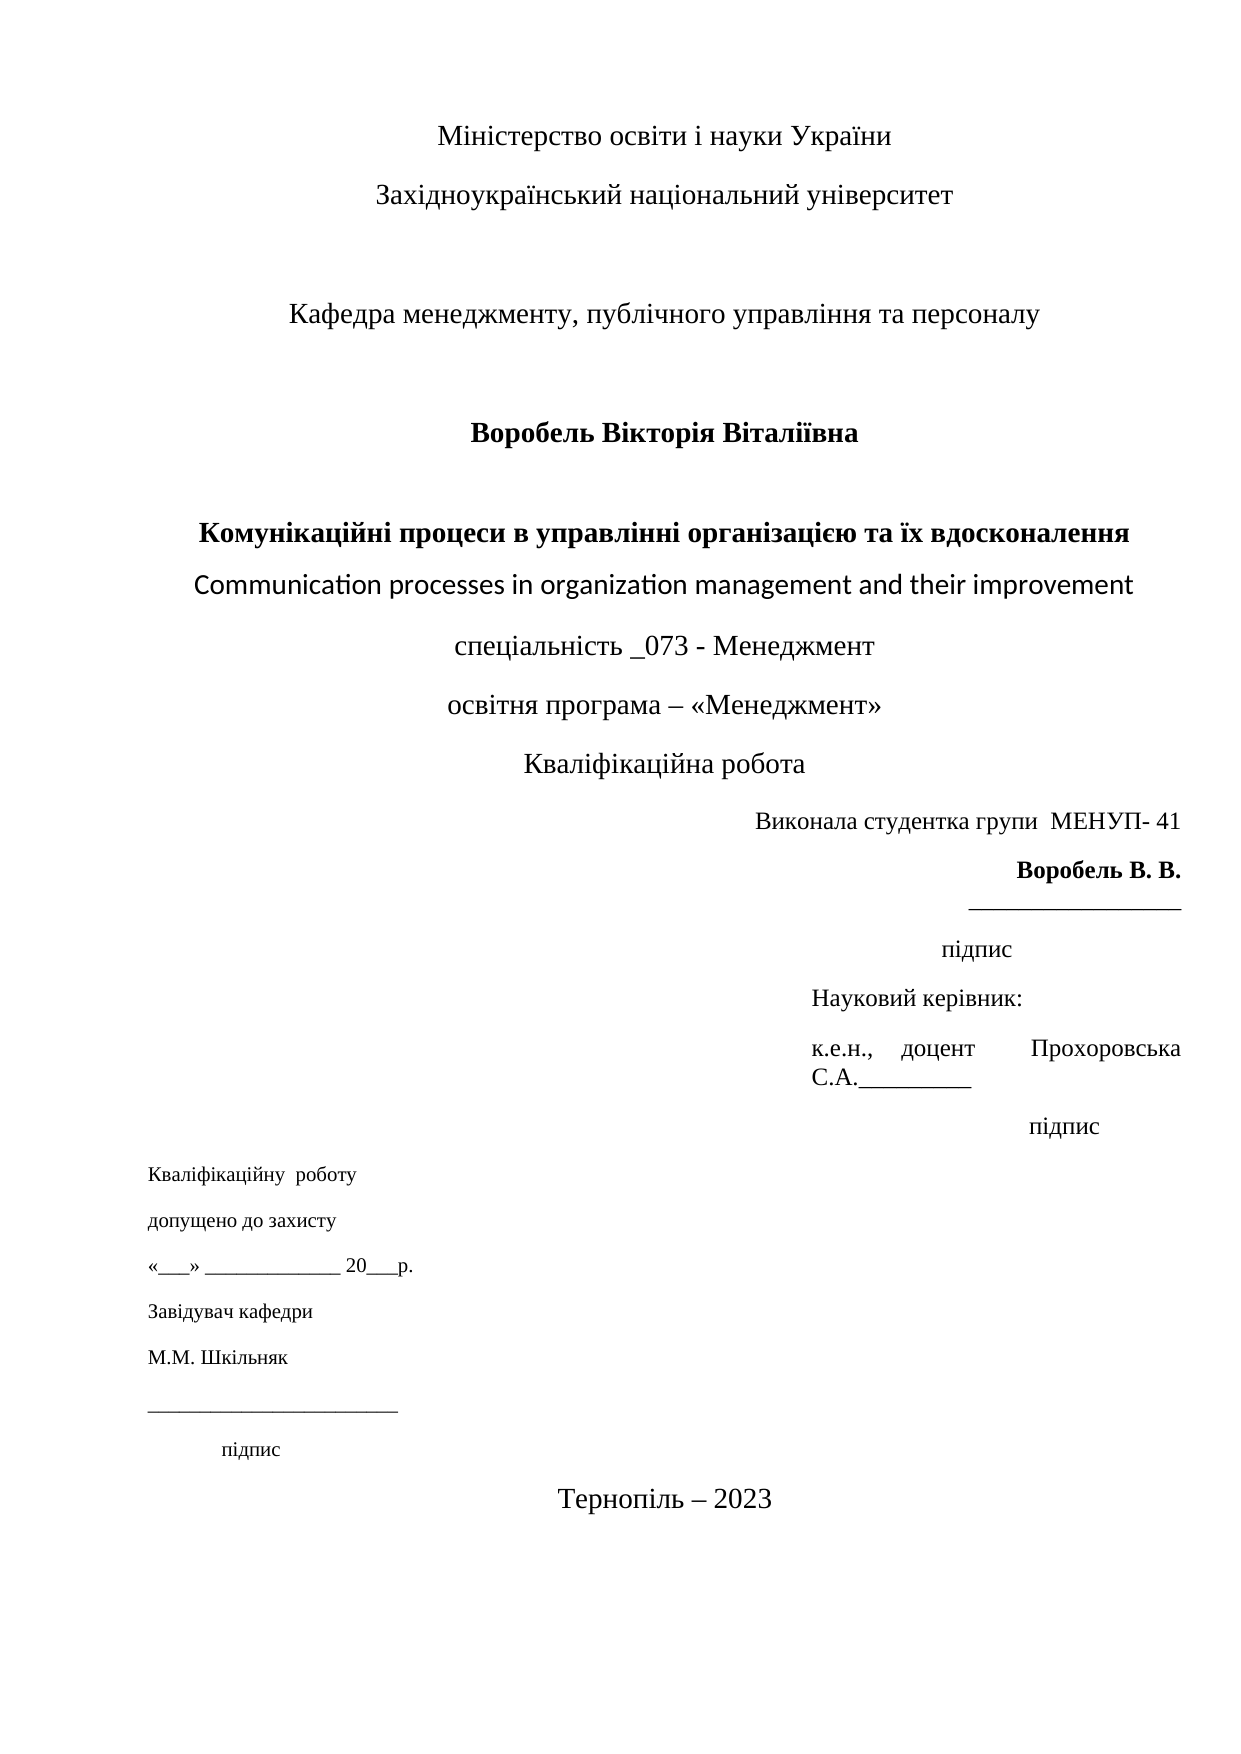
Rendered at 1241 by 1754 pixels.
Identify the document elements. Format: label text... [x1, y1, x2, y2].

text «___» _____________ 20___р. [148, 1252, 1181, 1277]
text Воробель Вікторія Віталіївна [148, 415, 1181, 448]
text Кафедра менеджменту, публічного управління та персоналу [148, 296, 1181, 330]
text Завідувач кафедри [148, 1298, 1181, 1323]
text Науковий керівник: [811, 983, 1181, 1012]
text Західноукраїнський національний університет [148, 177, 1181, 211]
text Комунікаційні процеси в управлінні організацією та їх вдосконалення [148, 516, 1181, 549]
text допущено до захисту [148, 1207, 1181, 1232]
text Тернопіль – 2023 [148, 1482, 1181, 1515]
text М.М. Шкільняк [148, 1344, 1181, 1369]
text _________________ [148, 884, 1181, 913]
text Кваліфікаційна робота [148, 746, 1181, 780]
text підпис [811, 934, 1181, 962]
text Міністерство освіти і науки України [148, 118, 1181, 152]
text Кваліфікаційну роботу [148, 1161, 1181, 1186]
text Communication processes in organization management and their improvement [148, 566, 1181, 602]
text Воробель В. В. [148, 855, 1181, 884]
text підпис [811, 1111, 1181, 1140]
text спеціальність _073 - Менеджмент [148, 628, 1181, 661]
text к.е.н., доцент Прохоровська С.А._________ [811, 1033, 1181, 1090]
text освітня програма – «Менеджмент» [148, 687, 1181, 721]
text підпис [148, 1436, 1181, 1461]
text Виконала студентка групи МЕНУП- 41 [590, 806, 1181, 834]
text ________________________ [148, 1390, 1181, 1415]
